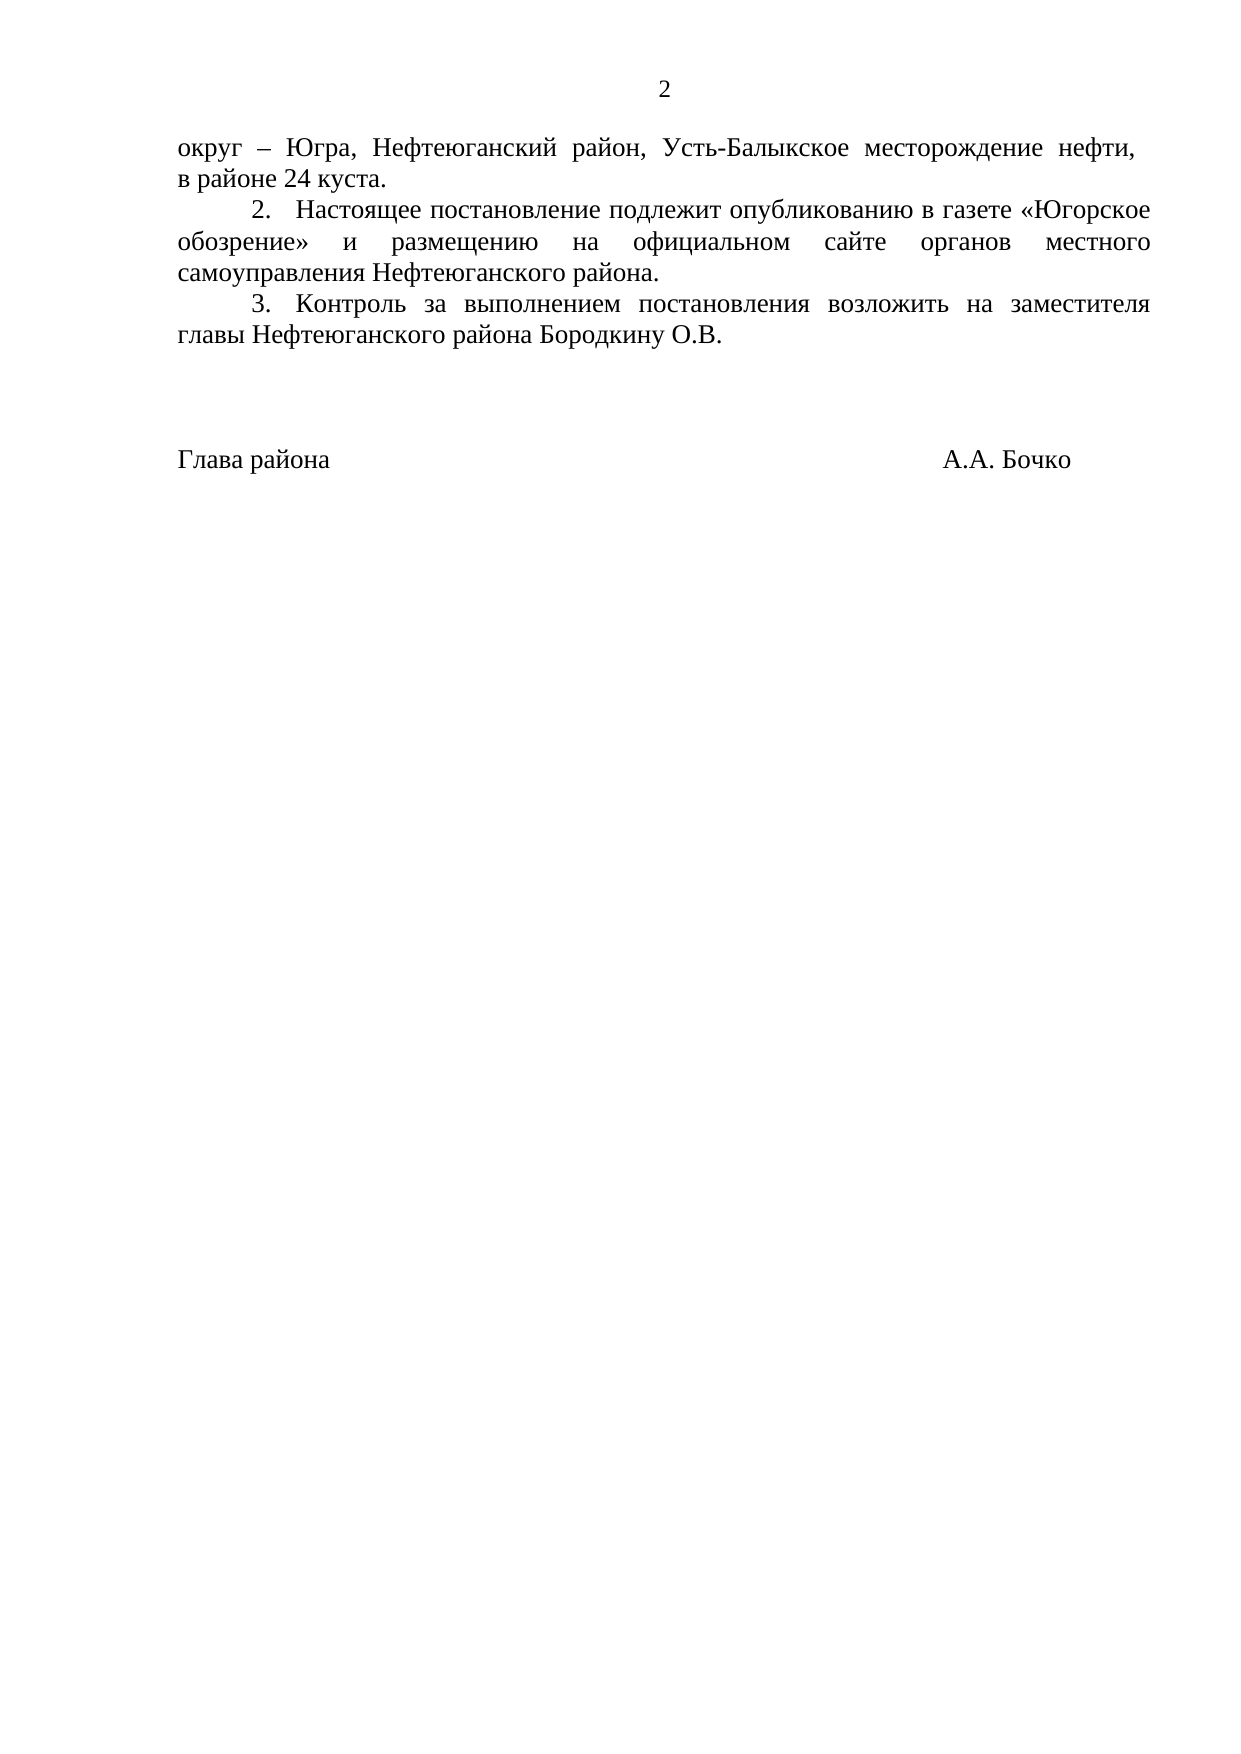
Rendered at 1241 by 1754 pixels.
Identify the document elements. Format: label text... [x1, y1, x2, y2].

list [177, 131, 1152, 193]
list Настоящее постановление подлежит опубликованию в газете «Югорское обозрение» и размещению на официальном сайте органов местного самоуправления Нефтеюганского района. [177, 193, 1152, 287]
list Контроль за выполнением постановления возложить на заместителя главы Нефтеюганского района Бородкину О.В. [177, 287, 1152, 349]
text Глава района А.А. Бочко [177, 443, 1152, 474]
